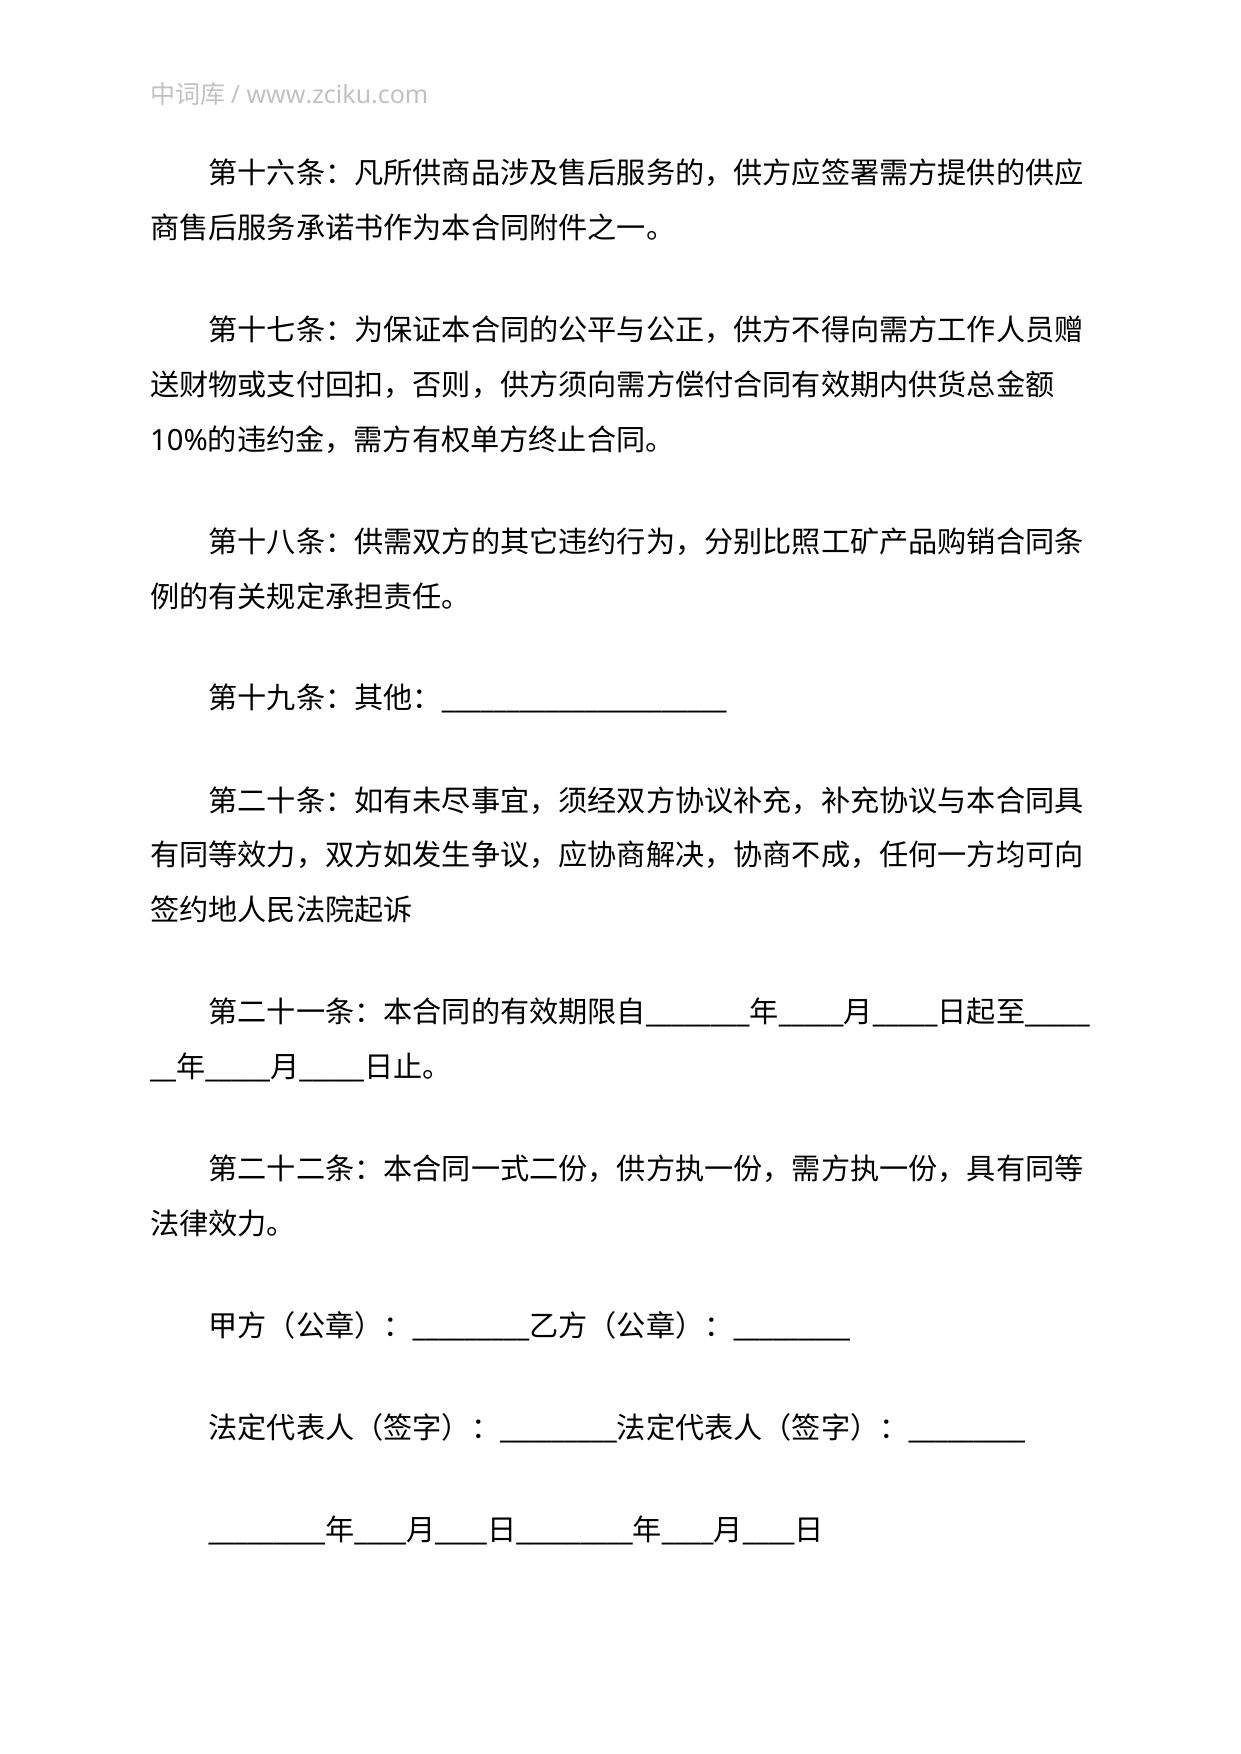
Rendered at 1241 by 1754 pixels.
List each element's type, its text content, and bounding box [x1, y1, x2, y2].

text _________年____月____日_________年____月____日 [150, 1506, 1090, 1549]
text 甲方（公章）：_________乙方（公章）：_________ [150, 1302, 1090, 1345]
text 第十八条：供需双方的其它违约行为，分别比照工矿产品购销合同条例的有关规定承担责任。 [150, 518, 1090, 616]
text 第十七条：为保证本合同的公平与公正，供方不得向需方工作人员赠送财物或支付回扣，否则，供方须向需方偿付合同有效期内供货总金额10%的违约金，需方有权单方终止合同。 [150, 307, 1090, 459]
text 第十九条：其他：______________________ [150, 675, 1090, 717]
text 第二十条：如有未尽事宜，须经双方协议补充，补充协议与本合同具有同等效力，双方如发生争议，应协商解决，协商不成，任何一方均可向签约地人民法院起诉 [150, 777, 1090, 929]
text 第二十一条：本合同的有效期限自________年_____月_____日起至_______年_____月_____日止。 [150, 989, 1090, 1086]
text 第十六条：凡所供商品涉及售后服务的，供方应签署需方提供的供应商售后服务承诺书作为本合同附件之一。 [150, 150, 1090, 247]
text 法定代表人（签字）：_________法定代表人（签字）：_________ [150, 1404, 1090, 1447]
text 第二十二条：本合同一式二份，供方执一份，需方执一份，具有同等法律效力。 [150, 1146, 1090, 1243]
